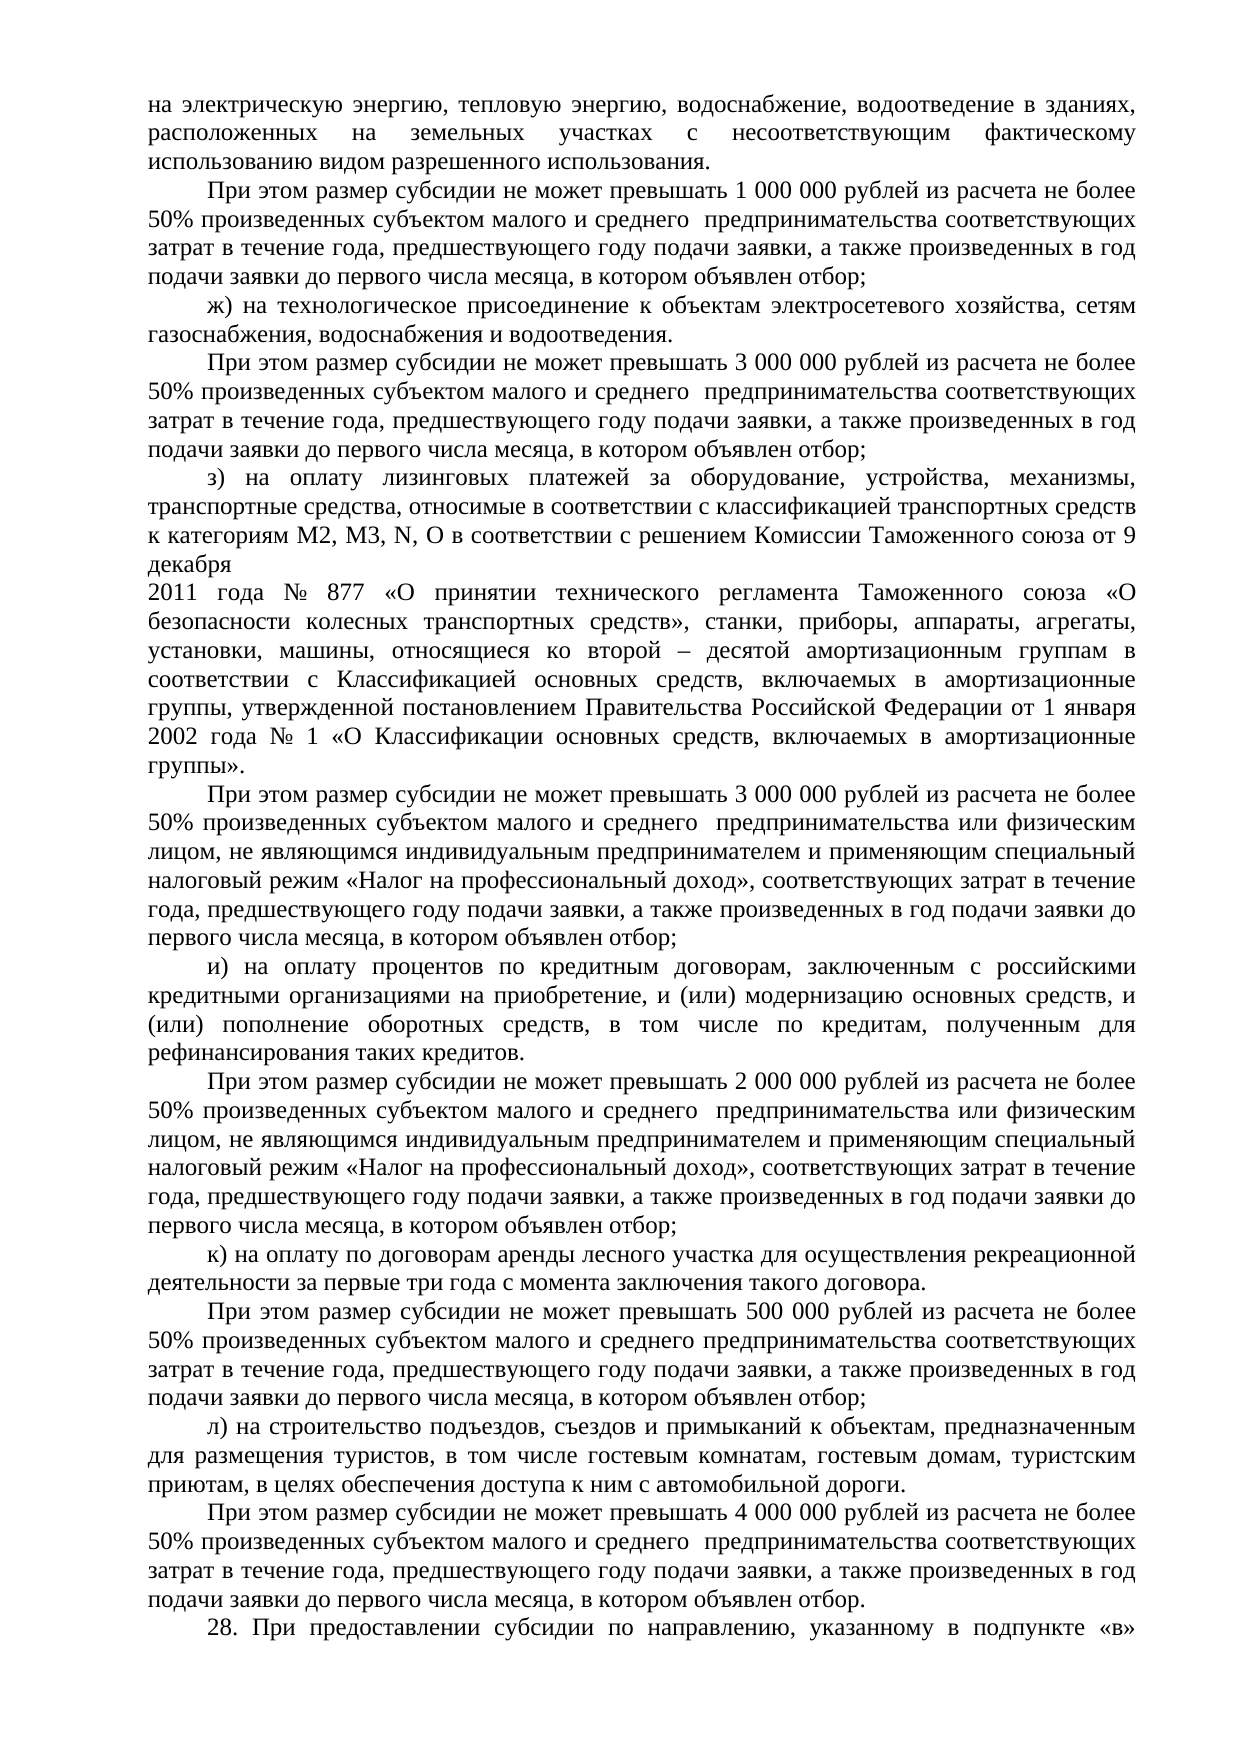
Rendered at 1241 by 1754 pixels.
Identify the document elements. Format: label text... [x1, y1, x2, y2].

text л) на строительство подъездов, съездов и примыканий к объектам, предназначенным для размещения туристов, в том числе гостевым комнатам, гостевым домам, туристским приютам, в целях обеспечения доступа к ним с автомобильной дороги. [148, 1411, 1137, 1497]
text При этом размер субсидии не может превышать 500 000 рублей из расчета не более 50% произведенных субъектом малого и среднего предпринимательства соответствующих затрат в течение года, предшествующего году подачи заявки, а также произведенных в год подачи заявки до первого числа месяца, в котором объявлен отбор; [148, 1296, 1137, 1411]
text ж) на технологическое присоединение к объектам электросетевого хозяйства, сетям газоснабжения, водоснабжения и водоотведения. [148, 290, 1137, 347]
text При этом размер субсидии не может превышать 4 000 000 рублей из расчета не более 50% произведенных субъектом малого и среднего предпринимательства соответствующих затрат в течение года, предшествующего году подачи заявки, а также произведенных в год подачи заявки до первого числа месяца, в котором объявлен отбор. [148, 1497, 1137, 1612]
text При этом размер субсидии не может превышать 3 000 000 рублей из расчета не более 50% произведенных субъектом малого и среднего предпринимательства или физическим лицом, не являющимся индивидуальным предпринимателем и применяющим специальный налоговый режим «Налог на профессиональный доход», соответствующих затрат в течение года, предшествующего году подачи заявки, а также произведенных в год подачи заявки до первого числа месяца, в котором объявлен отбор; [148, 779, 1137, 951]
text При этом размер субсидии не может превышать 2 000 000 рублей из расчета не более 50% произведенных субъектом малого и среднего предпринимательства или физическим лицом, не являющимся индивидуальным предпринимателем и применяющим специальный налоговый режим «Налог на профессиональный доход», соответствующих затрат в течение года, предшествующего году подачи заявки, а также произведенных в год подачи заявки до первого числа месяца, в котором объявлен отбор; [148, 1066, 1137, 1239]
text При этом размер субсидии не может превышать 1 000 000 рублей из расчета не более 50% произведенных субъектом малого и среднего предпринимательства соответствующих затрат в течение года, предшествующего году подачи заявки, а также произведенных в год подачи заявки до первого числа месяца, в котором объявлен отбор; [148, 175, 1137, 290]
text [148, 1612, 1137, 1641]
text з) на оплату лизинговых платежей за оборудование, устройства, механизмы, транспортные средства, относимые в соответствии с классификацией транспортных средств к категориям M2, M3, N, O в соответствии с решением Комиссии Таможенного союза от 9 декабря 2011 года № 877 «О принятии технического регламента Таможенного союза «О безопасности колесных транспортных средств», станки, приборы, аппараты, агрегаты, установки, машины, относящиеся ко второй – десятой амортизационным группам в соответствии с Классификацией основных средств, включаемых в амортизационные группы, утвержденной постановлением Правительства Российской Федерации от 1 января 2002 года № 1 «О Классификации основных средств, включаемых в амортизационные группы». [148, 462, 1137, 779]
text к) на оплату по договорам аренды лесного участка для осуществления рекреационной деятельности за первые три года с момента заключения такого договора. [148, 1239, 1137, 1296]
text При этом размер субсидии не может превышать 3 000 000 рублей из расчета не более 50% произведенных субъектом малого и среднего предпринимательства соответствующих затрат в течение года, предшествующего году подачи заявки, а также произведенных в год подачи заявки до первого числа месяца, в котором объявлен отбор; [148, 347, 1137, 462]
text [148, 89, 1137, 175]
text и) на оплату процентов по кредитным договорам, заключенным с российскими кредитными организациями на приобретение, и (или) модернизацию основных средств, и (или) пополнение оборотных средств, в том числе по кредитам, полученным для рефинансирования таких кредитов. [148, 951, 1137, 1066]
